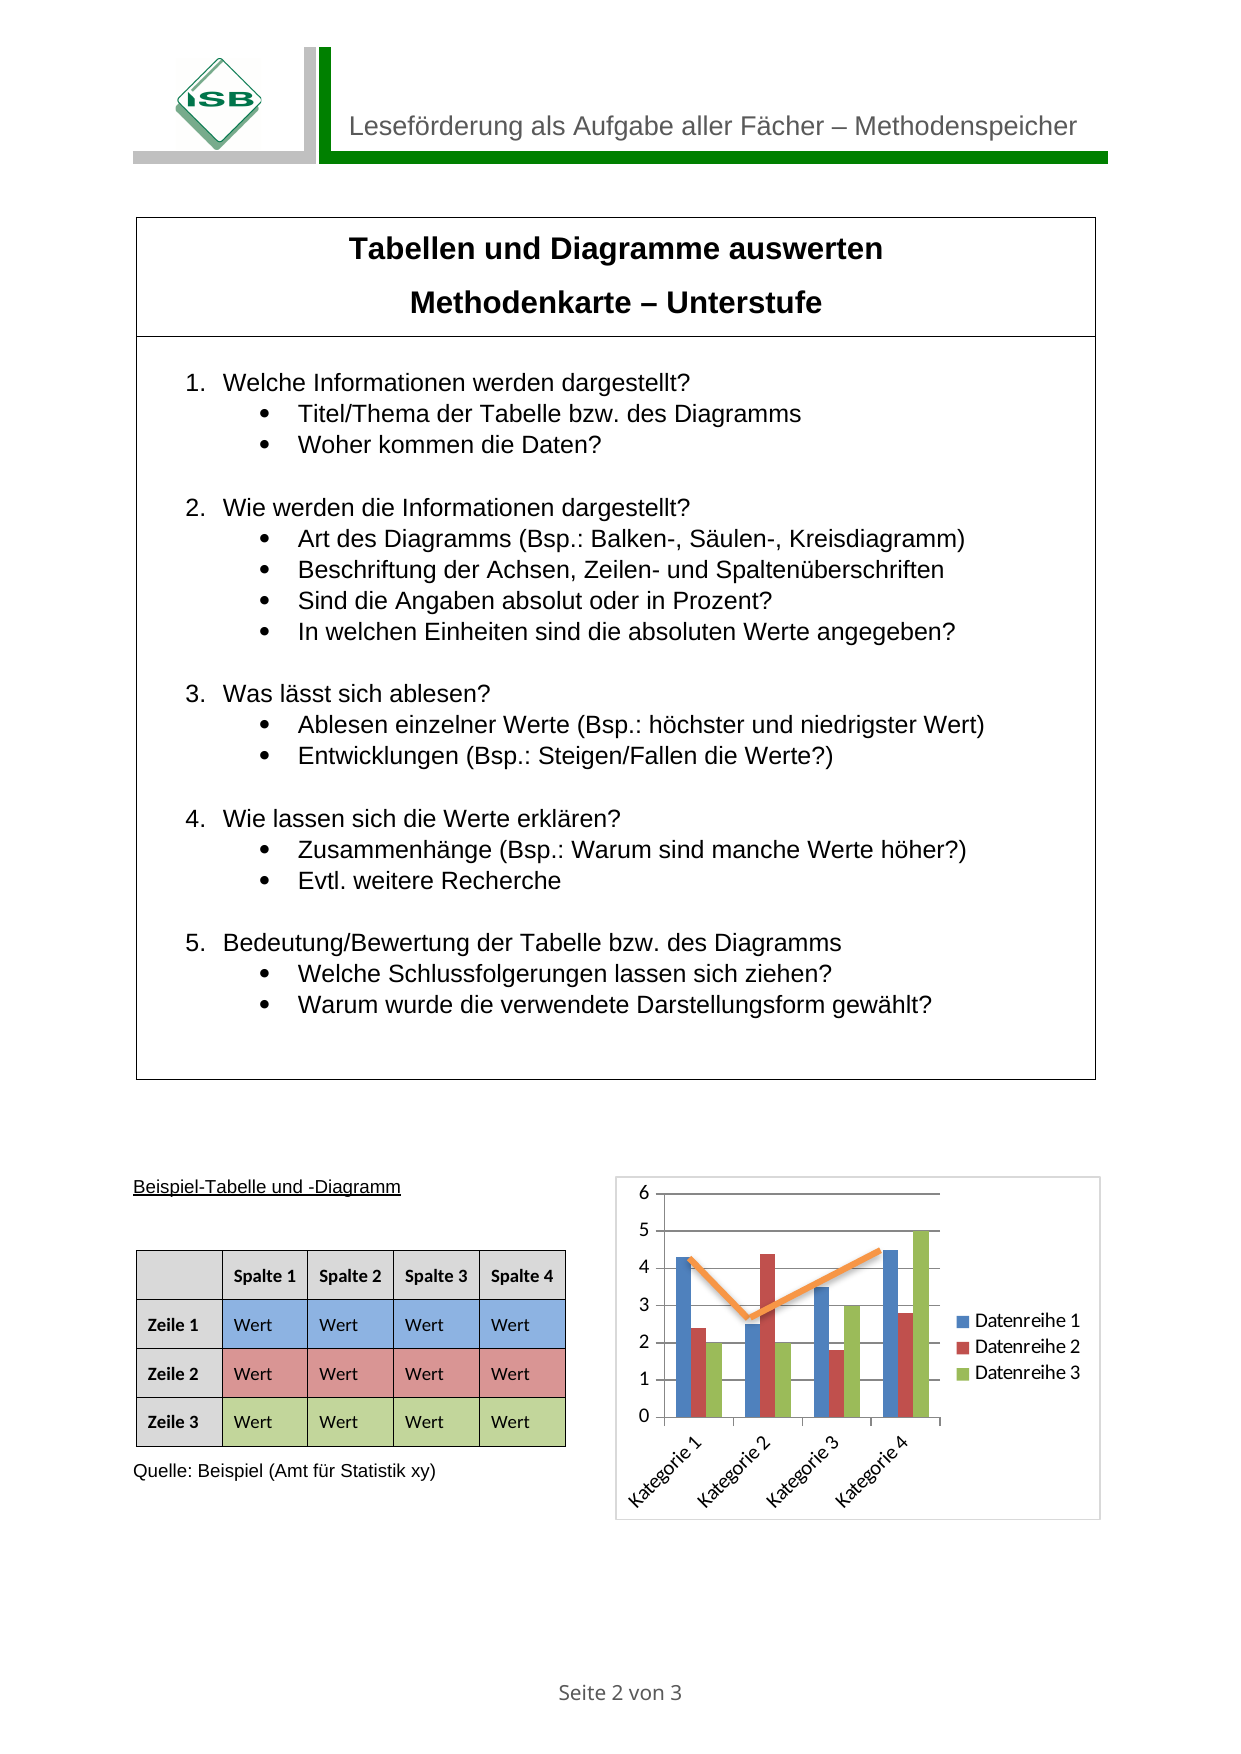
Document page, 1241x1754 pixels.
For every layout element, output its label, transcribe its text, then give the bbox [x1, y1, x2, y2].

table_cell Wert [480, 1349, 565, 1397]
text Quelle: Beispiel (Amt für Statistik xy) [133, 1459, 615, 1481]
table_cell Wert [308, 1300, 393, 1348]
text Beispiel-Tabelle und -Diagramm [133, 1176, 615, 1197]
table_cell Welche Informationen werden dargestellt? Titel/Thema der Tabelle bzw. des Diagramms Woher kommen die Daten? Wie werden die Informationen dargestellt? Art des Diagramms (Bsp.: Balken-, Säulen-, Kreisdiagramm) Beschriftung der Achsen, Zeilen- und Spaltenüberschriften Sind die Angaben absolut oder in Prozent? In welchen Einheiten sind die absoluten Werte angegeben? Was lässt sich ablesen? Ablesen einzelner Werte (Bsp.: höchster und niedrigster Wert) Entwicklungen (Bsp.: Steigen/Fallen die Werte?) Wie lassen sich die Werte erklären? Zusammenhänge (Bsp.: Warum sind manche Werte höher?) Evtl. weitere Recherche Bedeutung/Bewertung der Tabelle bzw. des Diagramms Welche Schlussfolgerungen lassen sich ziehen? Warum wurde die verwendete Darstellungsform gewählt? [137, 337, 1095, 1079]
table_cell Wert [394, 1300, 479, 1348]
table_header Spalte 1 [223, 1251, 307, 1299]
table_cell Wert [308, 1398, 393, 1446]
table_cell Zeile 1 [137, 1300, 222, 1348]
table_header [137, 1251, 222, 1299]
picture [175, 58, 262, 150]
table_cell Wert [223, 1349, 307, 1397]
table_header Spalte 4 [480, 1251, 565, 1299]
table_cell Wert [223, 1398, 307, 1446]
table_header Spalte 3 [394, 1251, 479, 1299]
table_header Tabellen und Diagramme auswerten Methodenkarte – Unterstufe [137, 218, 1095, 336]
table_cell Wert [223, 1300, 307, 1348]
table_cell Wert [480, 1398, 565, 1446]
table_header Spalte 2 [308, 1251, 393, 1299]
table_cell Zeile 3 [137, 1398, 222, 1446]
table_cell Wert [394, 1398, 479, 1446]
table_cell Zeile 2 [137, 1349, 222, 1397]
table_cell Wert [394, 1349, 479, 1397]
table_cell Wert [480, 1300, 565, 1348]
table_cell Wert [308, 1349, 393, 1397]
